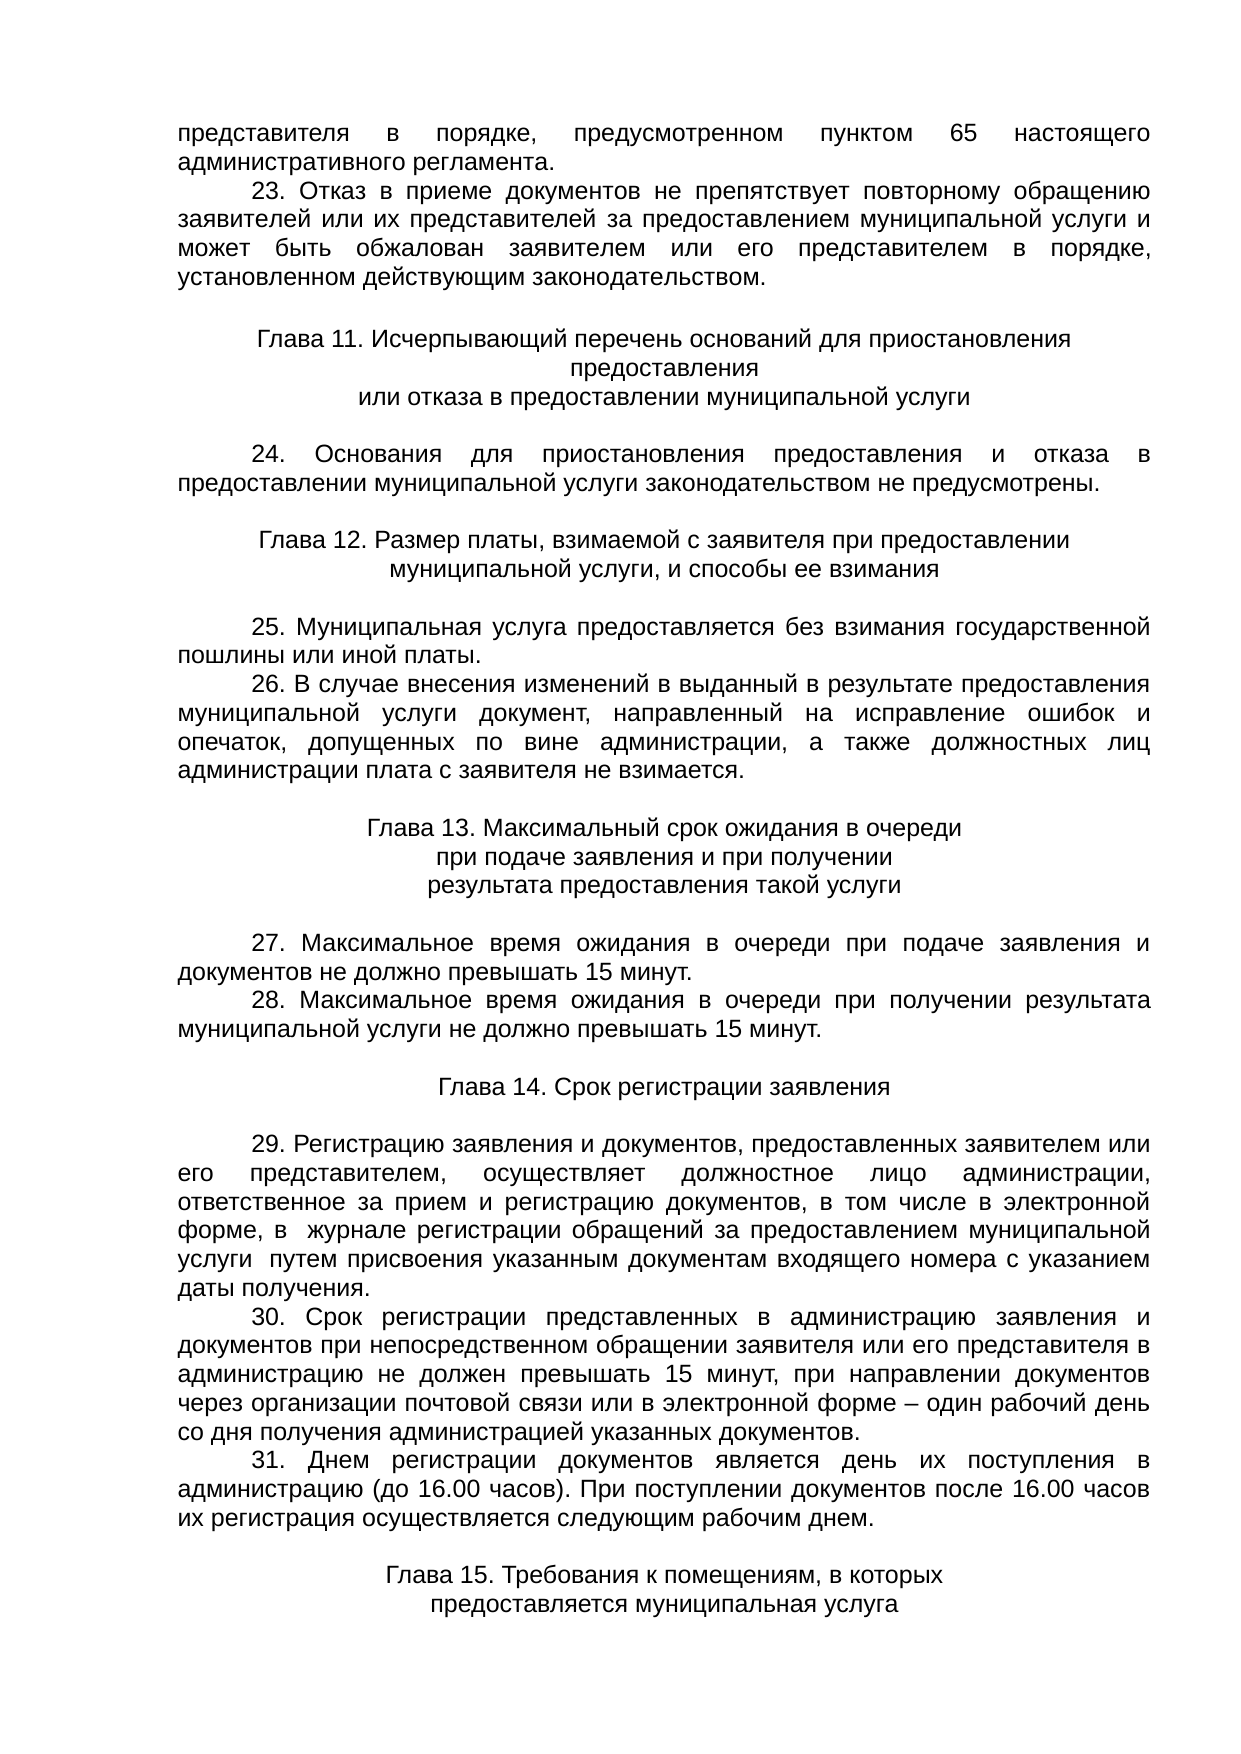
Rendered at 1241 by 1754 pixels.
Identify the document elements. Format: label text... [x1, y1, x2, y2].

text 30. Срок регистрации представленных в администрацию заявления и документов при непосредственном обращении заявителя или его представителя в администрацию не должен превышать 15 минут, при направлении документов через организации почтовой связи или в электронной форме – один рабочий день со дня получения администрацией указанных документов. [177, 1302, 1152, 1445]
text 26. В случае внесения изменений в выданный в результате предоставления муниципальной услуги документ, направленный на исправление ошибок и опечаток, допущенных по вине администрации, а также должностных лиц администрации плата с заявителя не взимается. [177, 669, 1152, 784]
text Глава 12. Размер платы, взимаемой с заявителя при предоставлении муниципальной услуги, и способы ее взимания [177, 525, 1152, 583]
text 24. Основания для приостановления предоставления и отказа в предоставлении муниципальной услуги законодательством не предусмотрены. [177, 439, 1152, 497]
text Глава 11. Исчерпывающий перечень оснований для приостановления предоставления [177, 324, 1152, 382]
text 31. Днем регистрации документов является день их поступления в администрацию (до 16.00 часов). При поступлении документов после 16.00 часов их регистрация осуществляется следующим рабочим днем. [177, 1445, 1152, 1532]
text Глава 15. Требования к помещениям, в которых предоставляется муниципальная услуга [177, 1560, 1152, 1618]
text 25. Муниципальная услуга предоставляется без взимания государственной пошлины или иной платы. [177, 612, 1152, 669]
text или отказа в предоставлении муниципальной услуги [177, 382, 1152, 410]
text Глава 14. Срок регистрации заявления [177, 1072, 1152, 1100]
text 28. Максимальное время ожидания в очереди при получении результата муниципальной услуги не должно превышать 15 минут. [177, 985, 1152, 1043]
text 23. Отказ в приеме документов не препятствует повторному обращению заявителей или их представителей за предоставлением муниципальной услуги и может быть обжалован заявителем или его представителем в порядке, установленном действующим законодательством. [177, 176, 1152, 291]
text Глава 13. Максимальный срок ожидания в очереди при подаче заявления и при получении результата предоставления такой услуги [177, 813, 1152, 899]
text 27. Максимальное время ожидания в очереди при подаче заявления и документов не должно превышать 15 минут. [177, 928, 1152, 985]
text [177, 118, 1152, 176]
text 29. Регистрацию заявления и документов, предоставленных заявителем или его представителем, осуществляет должностное лицо администрации, ответственное за прием и регистрацию документов, в том числе в электронной форме, в журнале регистрации обращений за предоставлением муниципальной услуги путем присвоения указанным документам входящего номера с указанием даты получения. [177, 1129, 1152, 1302]
